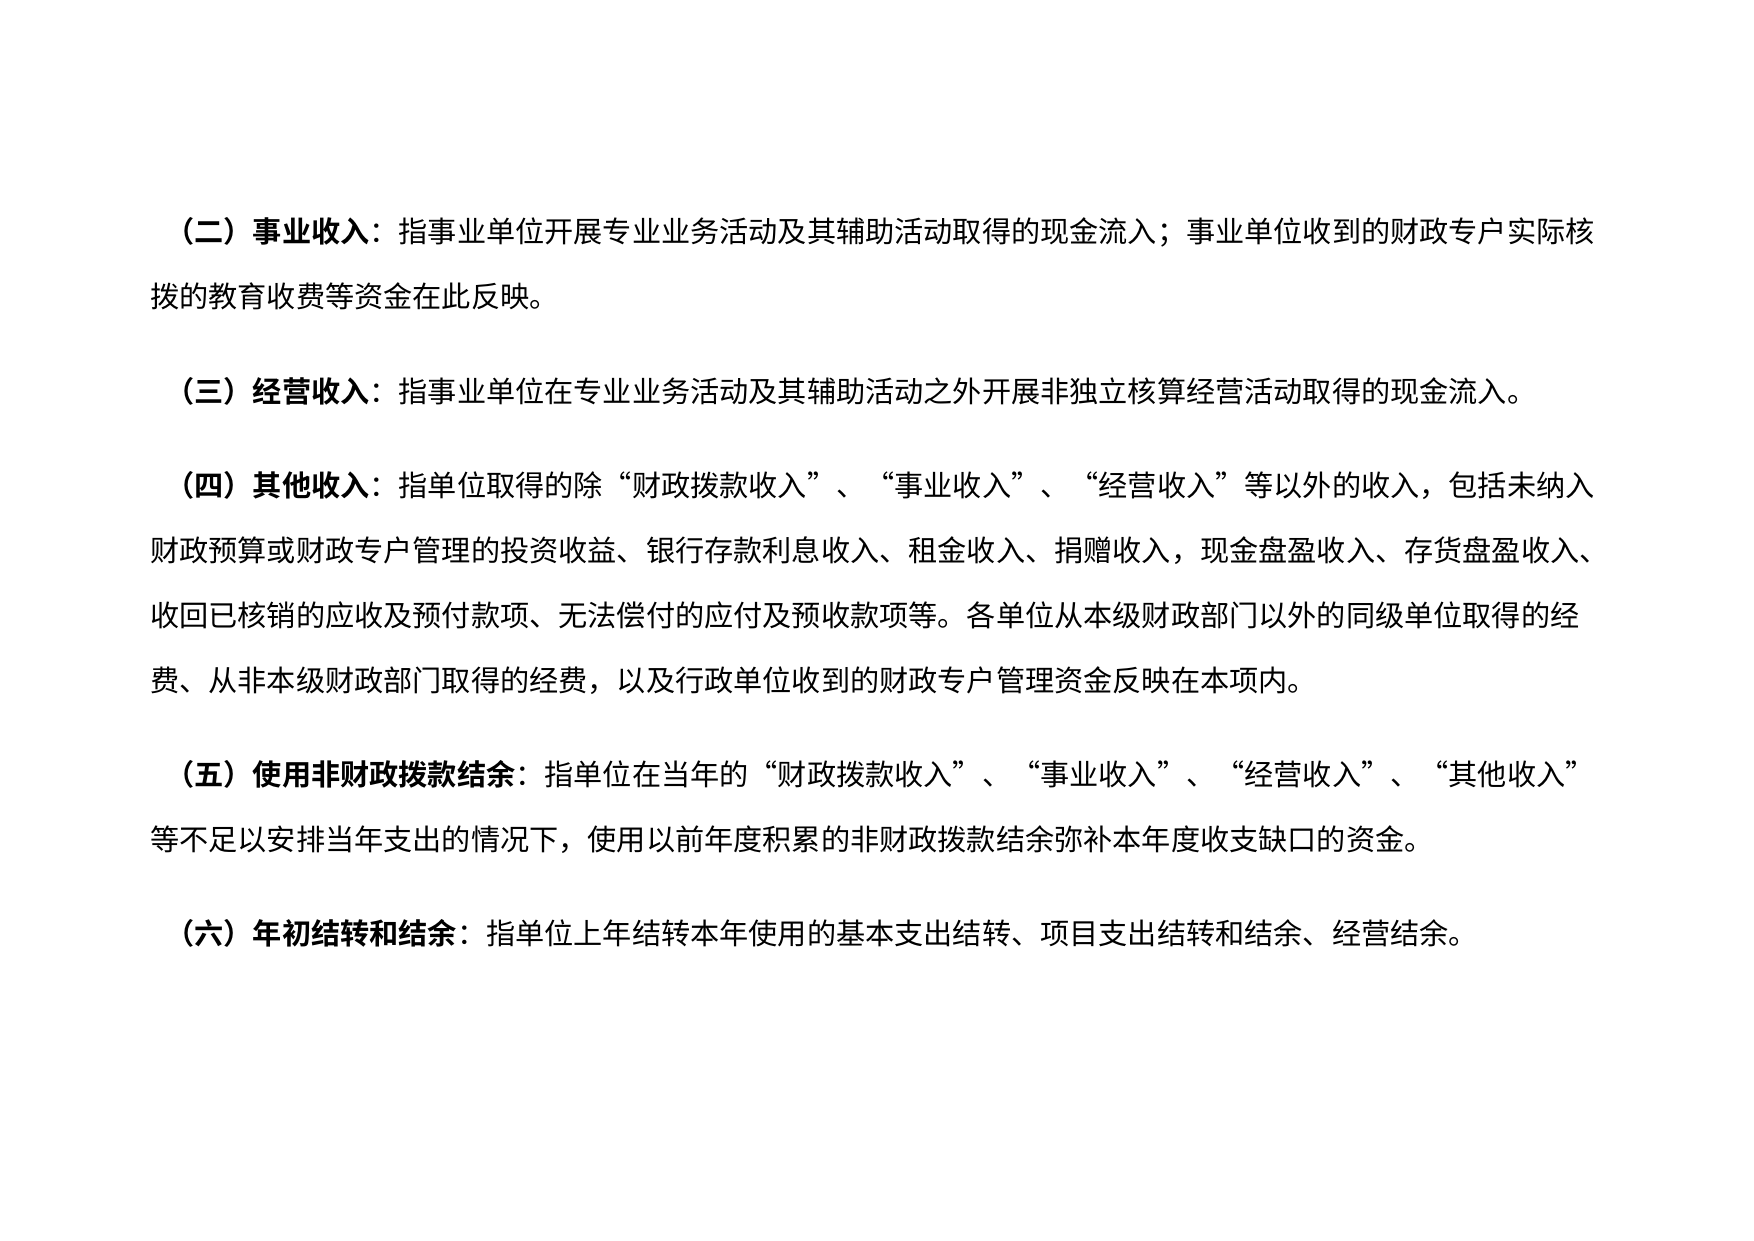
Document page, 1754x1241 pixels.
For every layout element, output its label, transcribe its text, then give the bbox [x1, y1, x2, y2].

text （二）事业收入：指事业单位开展专业业务活动及其辅助活动取得的现金流入；事业单位收到的财政专户实际核拨的教育收费等资金在此反映。 [150, 198, 1604, 328]
text （四）其他收入：指单位取得的除“财政拨款收入”、“事业收入”、“经营收入”等以外的收入，包括未纳入财政预算或财政专户管理的投资收益、银行存款利息收入、租金收入、捐赠收入，现金盘盈收入、存货盘盈收入、收回已核销的应收及预付款项、无法偿付的应付及预收款项等。各单位从本级财政部门以外的同级单位取得的经费、从非本级财政部门取得的经费，以及行政单位收到的财政专户管理资金反映在本项内。 [150, 451, 1604, 527]
text （六）年初结转和结余：指单位上年结转本年使用的基本支出结转、项目支出结转和结余、经营结余。 [150, 899, 1604, 964]
text （三）经营收入：指事业单位在专业业务活动及其辅助活动之外开展非独立核算经营活动取得的现金流入。 [150, 357, 1604, 422]
text （四）其他收入：指单位取得的除“财政拨款收入”、“事业收入”、“经营收入”等以外的收入，包括未纳入财政预算或财政专户管理的投资收益、银行存款利息收入、租金收入、捐赠收入，现金盘盈收入、存货盘盈收入、收回已核销的应收及预付款项、无法偿付的应付及预收款项等。各单位从本级财政部门以外的同级单位取得的经费、从非本级财政部门取得的经费，以及行政单位收到的财政专户管理资金反映在本项内。 [150, 569, 1604, 711]
text （五）使用非财政拨款结余：指单位在当年的“财政拨款收入”、“事业收入”、“经营收入”、“其他收入”等不足以安排当年支出的情况下，使用以前年度积累的非财政拨款结余弥补本年度收支缺口的资金。 [150, 740, 1604, 870]
